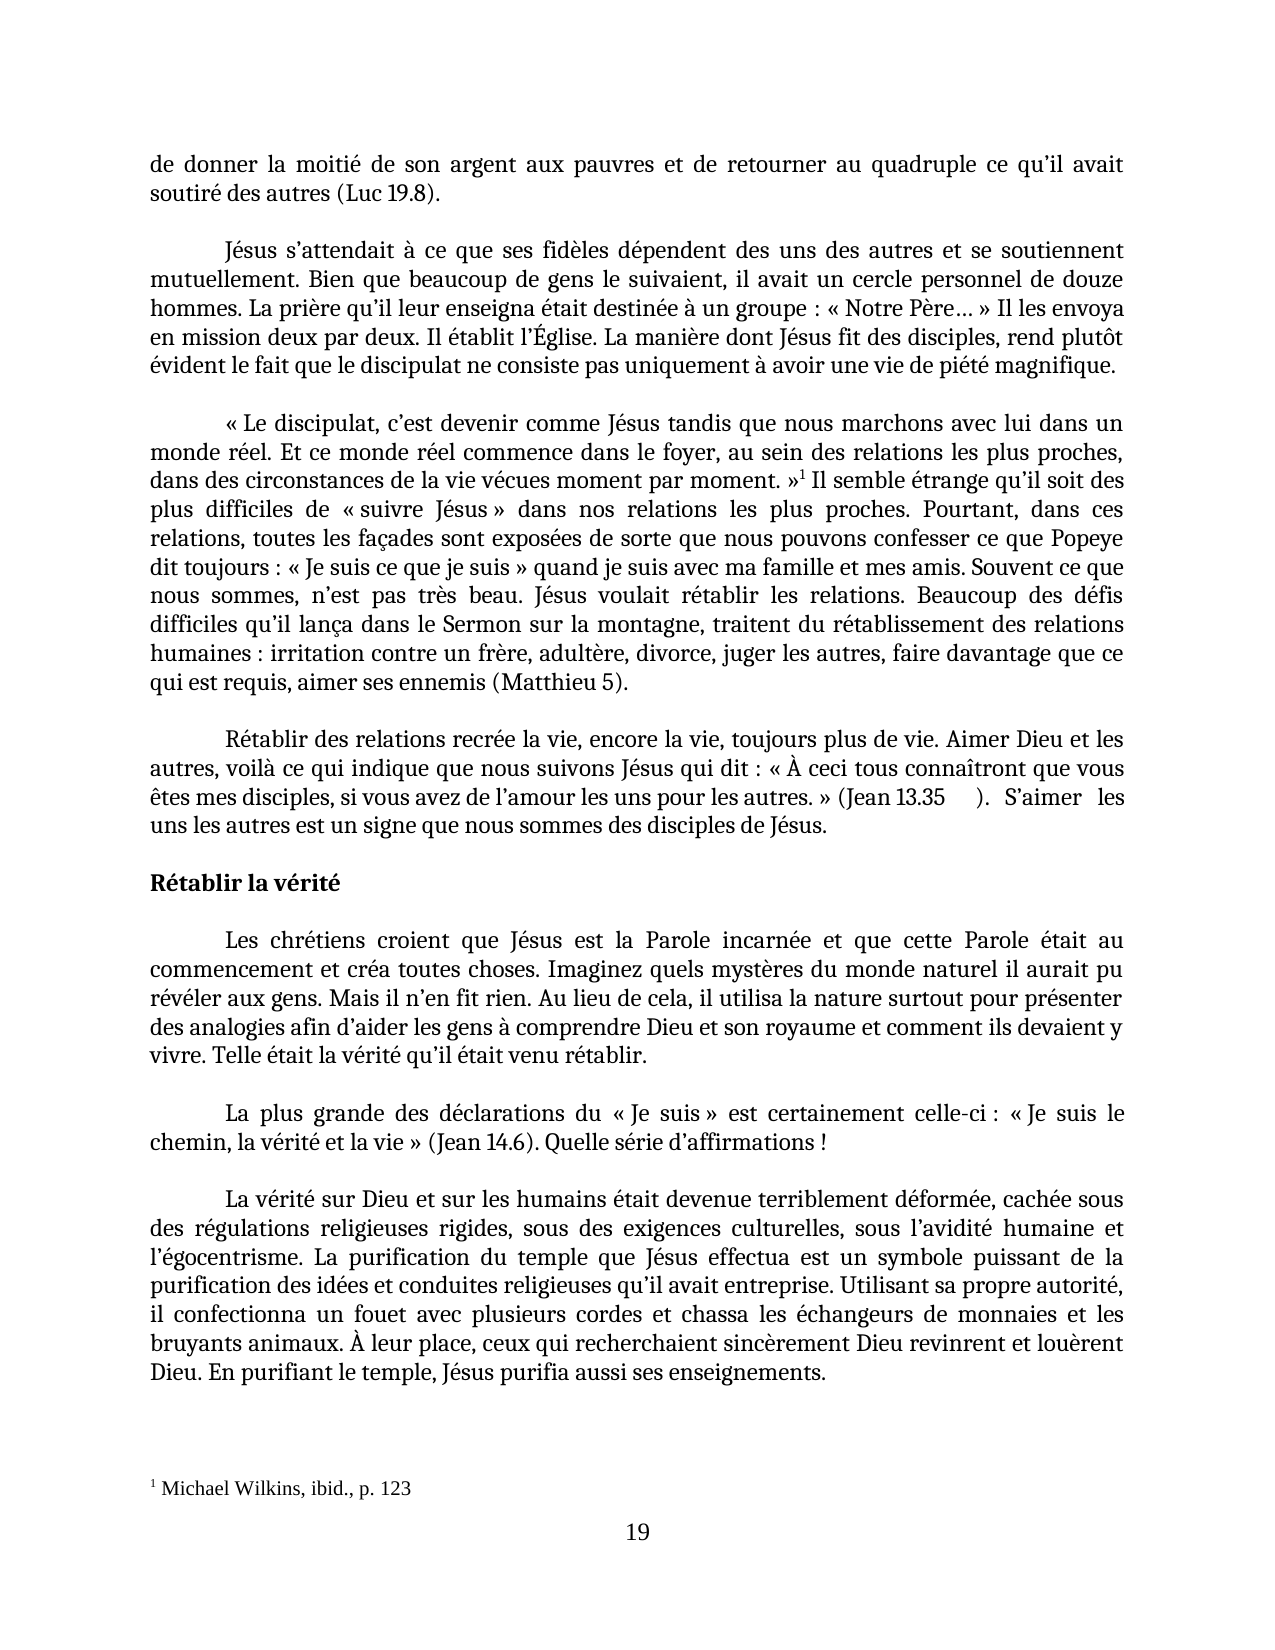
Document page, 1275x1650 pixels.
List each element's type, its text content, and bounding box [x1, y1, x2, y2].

text Jésus s’attendait à ce que ses fidèles dépendent des uns des autres et se soutiennent mutuellement. Bien que beaucoup de gens le suivaient, il avait un cercle personnel de douze hommes. La prière qu’il leur enseigna était destinée à un groupe : « Notre Père… » Il les envoya en mission deux par deux. Il établit l’Église. La manière dont Jésus fit des disciples, rend plutôt évident le fait que le discipulat ne consiste pas uniquement à avoir une vie de piété magnifique. [150, 236, 1125, 380]
text « Le discipulat, c’est devenir comme Jésus tandis que nous marchons avec lui dans un monde réel. Et ce monde réel commence dans le foyer, au sein des relations les plus proches, dans des circonstances de la vie vécues moment par moment. » Il semble étrange qu’il soit des plus difficiles de « suivre Jésus » dans nos relations les plus proches. Pourtant, dans ces relations, toutes les façades sont exposées de sorte que nous pouvons confesser ce que Popeye dit toujours : « Je suis ce que je suis » quand je suis avec ma famille et mes amis. Souvent ce que nous sommes, n’est pas très beau. Jésus voulait rétablir les relations. Beaucoup des défis difficiles qu’il lança dans le Sermon sur la montagne, traitent du rétablissement des relations humaines : irritation contre un frère, adultère, divorce, juger les autres, faire davantage que ce qui est requis, aimer ses ennemis (Matthieu 5). [150, 409, 1125, 696]
text Rétablir la vérité [150, 869, 1125, 897]
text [150, 150, 1125, 207]
text La vérité sur Dieu et sur les humains était devenue terriblement déformée, cachée sous des régulations religieuses rigides, sous des exigences culturelles, sous l’avidité humaine et l’égocentrisme. La purification du temple que Jésus effectua est un symbole puissant de la purification des idées et conduites religieuses qu’il avait entreprise. Utilisant sa propre autorité, il confectionna un fouet avec plusieurs cordes et chassa les échangeurs de monnaies et les bruyants animaux. À leur place, ceux qui recherchaient sincèrement Dieu revinrent et louèrent Dieu. En purifiant le temple, Jésus purifia aussi ses enseignements. [150, 1185, 1125, 1386]
text La plus grande des déclarations du « Je suis » est certainement celle-ci : « Je suis le chemin, la vérité et la vie » (Jean 14.6). Quelle série d’affirmations ! [150, 1099, 1125, 1156]
text Rétablir des relations recrée la vie, encore la vie, toujours plus de vie. Aimer Dieu et les autres, voilà ce qui indique que nous suivons Jésus qui dit : « À ceci tous connaîtront que vous êtes mes disciples, si vous avez de l’amour les uns pour les autres. » (Jean 13.35 ). S’aimer les uns les autres est un signe que nous sommes des disciples de Jésus. [150, 725, 1125, 840]
text Les chrétiens croient que Jésus est la Parole incarnée et que cette Parole était au commencement et créa toutes choses. Imaginez quels mystères du monde naturel il aurait pu révéler aux gens. Mais il n’en fit rien. Au lieu de cela, il utilisa la nature surtout pour présenter des analogies afin d’aider les gens à comprendre Dieu et son royaume et comment ils devaient y vivre. Telle était la vérité qu’il était venu rétablir. [150, 926, 1125, 1070]
